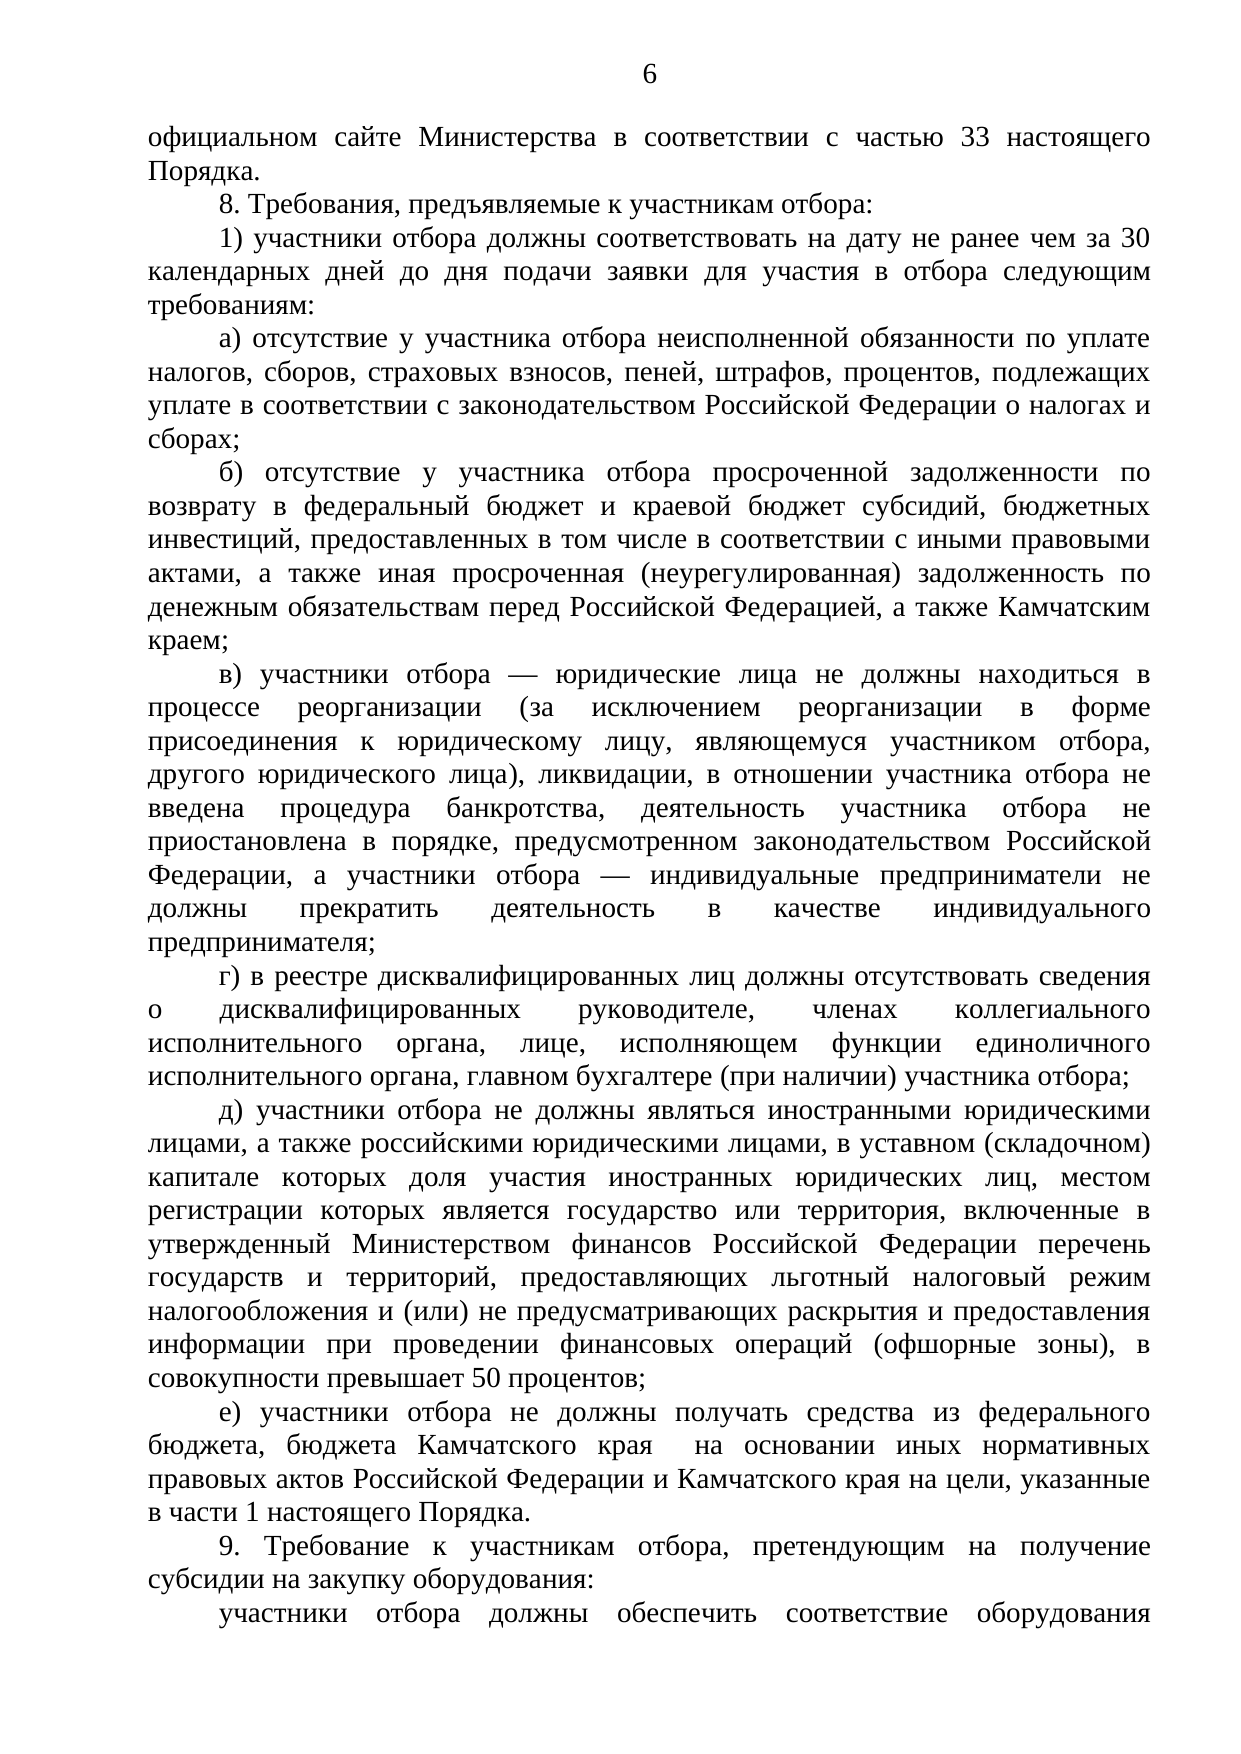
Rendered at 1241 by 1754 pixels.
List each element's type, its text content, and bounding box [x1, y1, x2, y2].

text е) участники отбора не должны получать средства из федерального бюджета, бюджета Камчатского края на основании иных нормативных правовых актов Российской Федерации и Камчатского края на цели, указанные в части 1 настоящего Порядка. [148, 1394, 1152, 1528]
text б) отсутствие у участника отбора просроченной задолженности по возврату в федеральный бюджет и краевой бюджет субсидий, бюджетных инвестиций, предоставленных в том числе в соответствии с иными правовыми актами, а также иная просроченная (неурегулированная) задолженность по денежным обязательствам перед Российской Федерацией, а также Камчатским краем; [148, 454, 1152, 656]
text г) в реестре дисквалифицированных лиц должны отсутствовать сведения о дисквалифицированных руководителе, членах коллегиального исполнительного органа, лице, исполняющем функции единоличного исполнительного органа, главном бухгалтере (при наличии) участника отбора; [148, 958, 1152, 1092]
text в) участники отбора — юридические лица не должны находиться в процессе реорганизации (за исключением реорганизации в форме присоединения к юридическому лицу, являющемуся участником отбора, другого юридического лица), ликвидации, в отношении участника отбора не введена процедура банкротства, деятельность участника отбора не приостановлена в порядке, предусмотренном законодательством Российской Федерации, а участники отбора — индивидуальные предприниматели не должны прекратить деятельность в качестве индивидуального предпринимателя; [148, 656, 1152, 958]
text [148, 119, 1152, 186]
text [148, 1595, 1152, 1628]
text 9. Требование к участникам отбора, претендующим на получение субсидии на закупку оборудования: [148, 1528, 1152, 1595]
text д) участники отбора не должны являться иностранными юридическими лицами, а также российскими юридическими лицами, в уставном (складочном) капитале которых доля участия иностранных юридических лиц, местом регистрации которых является государство или территория, включенные в утвержденный Министерством финансов Российской Федерации перечень государств и территорий, предоставляющих льготный налоговый режим налогообложения и (или) не предусматривающих раскрытия и предоставления информации при проведении финансовых операций (офшорные зоны), в совокупности превышает 50 процентов; [148, 1092, 1152, 1394]
text 8. Требования, предъявляемые к участникам отбора: [148, 186, 1152, 220]
text 1) участники отбора должны соответствовать на дату не ранее чем за 30 календарных дней до дня подачи заявки для участия в отбора следующим требованиям: [148, 220, 1152, 320]
text а) отсутствие у участника отбора неисполненной обязанности по уплате налогов, сборов, страховых взносов, пеней, штрафов, процентов, подлежащих уплате в соответствии с законодательством Российской Федерации о налогах и сборах; [148, 320, 1152, 454]
